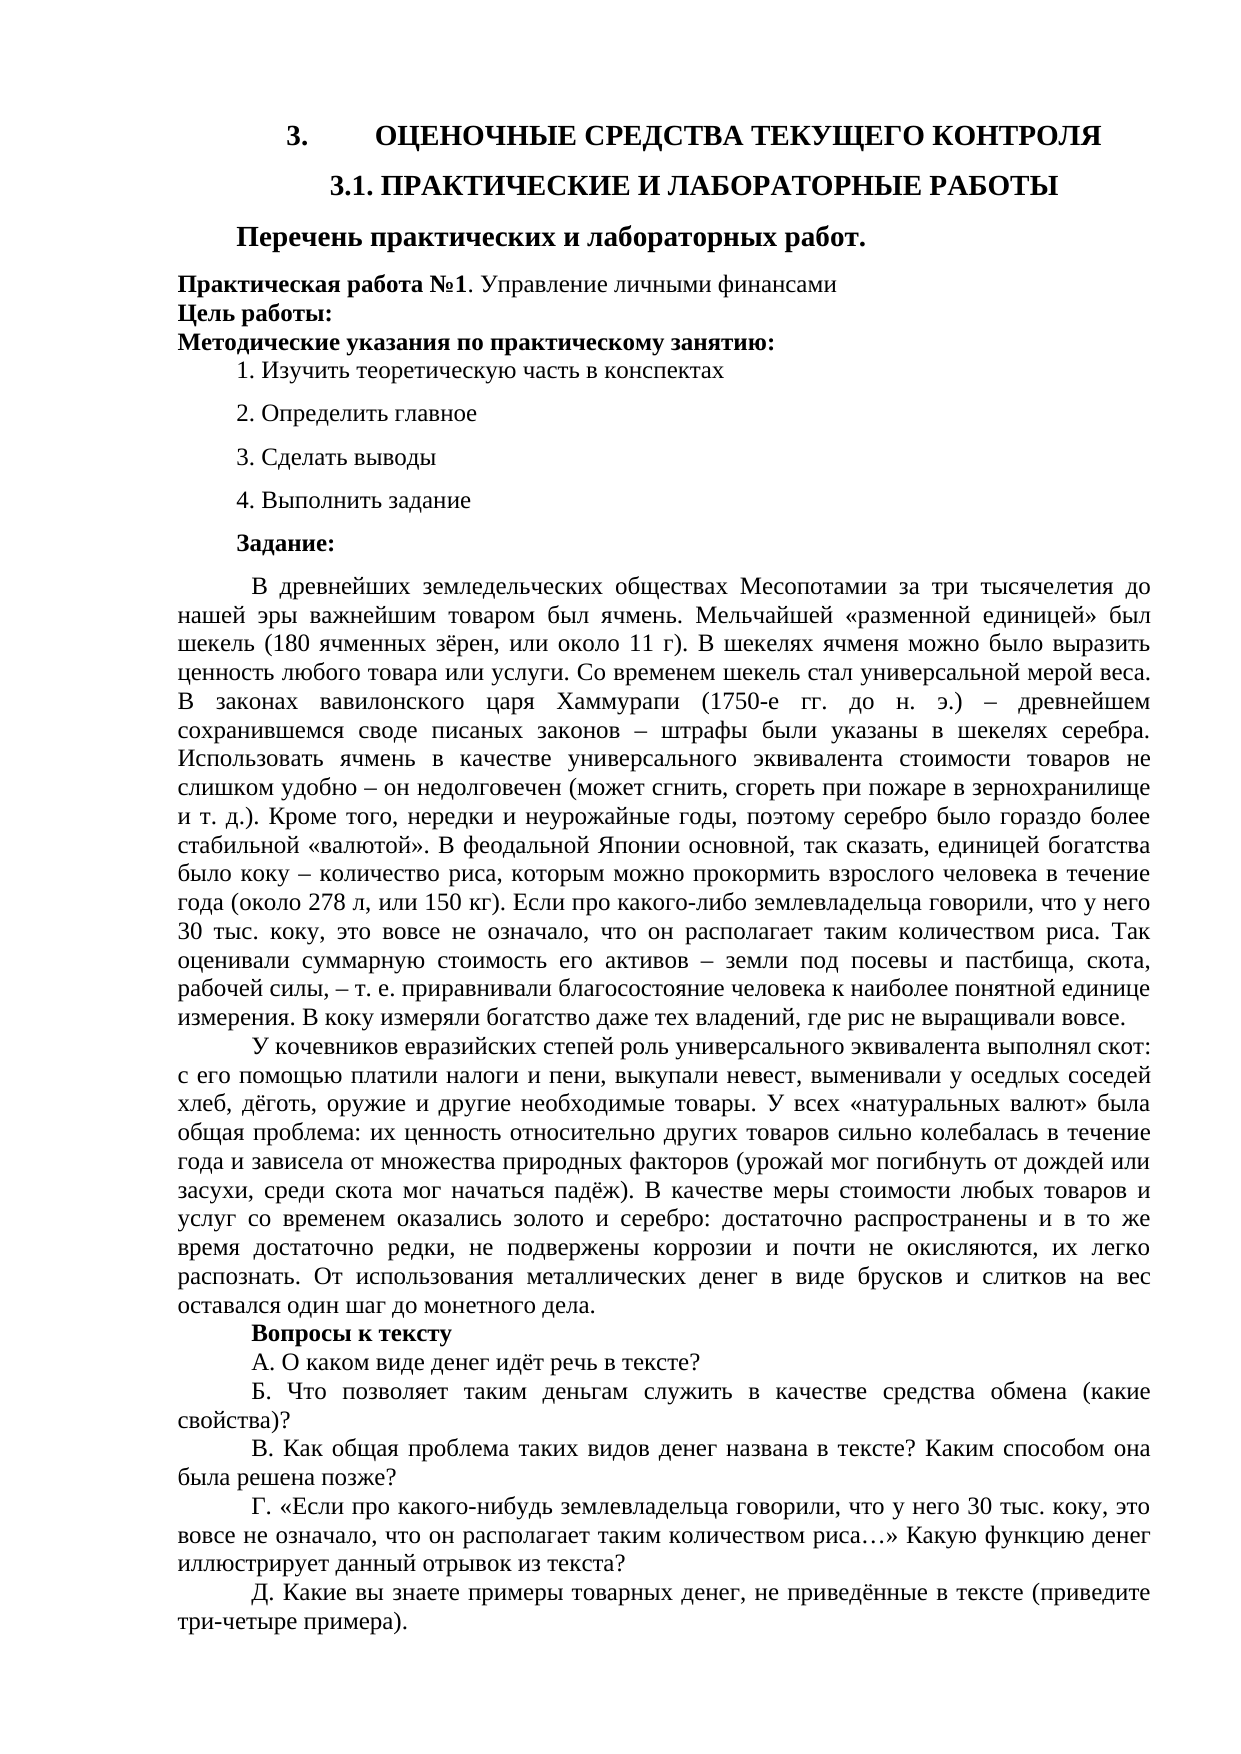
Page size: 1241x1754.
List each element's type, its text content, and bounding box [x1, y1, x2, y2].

text Методические указания по практическому занятию: [177, 327, 1152, 355]
text Перечень практических и лабораторных работ. [177, 219, 1152, 252]
text 4. Выполнить задание [177, 485, 1152, 513]
text Практическая работа №1. Управление личными финансами [177, 269, 1152, 298]
text Б. Что позволяет таким деньгам служить в качестве средства обмена (какие свойства)? [177, 1376, 1152, 1433]
text А. О каком виде денег идёт речь в тексте? [177, 1347, 1152, 1376]
list Оценочные средства текущего контроля [177, 118, 1152, 152]
text Цель работы: [177, 298, 1152, 327]
text У кочевников евразийских степей роль универсального эквивалента выполнял скот: с его помощью платили налоги и пени, выкупали невест, выменивали у оседлых соседей хлеб, дёготь, оружие и другие необходимые товары. У всех «натуральных валют» была общая проблема: их ценность относительно других товаров сильно колебалась в течение года и зависела от множества природных факторов (урожай мог погибнуть от дождей или засухи, среди скота мог начаться падёж). В качестве меры стоимости любых товаров и услуг со временем оказались золото и серебро: достаточно распространены и в то же время достаточно редки, не подвержены коррозии и почти не окисляются, их легко распознать. От использования металлических денег в виде брусков и слитков на вес оставался один шаг до монетного дела. [177, 1031, 1152, 1318]
text Задание: [177, 528, 1152, 557]
text В. Как общая проблема таких видов денег названа в тексте? Каким способом она была решена позже? [177, 1433, 1152, 1491]
text В древнейших земледельческих обществах Месопотамии за три тысячелетия до нашей эры важнейшим товаром был ячмень. Мельчайшей «разменной единицей» был шекель (180 ячменных зёрен, или около 11 г). В шекелях ячменя можно было выразить ценность любого товара или услуги. Со временем шекель стал универсальной мерой веса. В законах вавилонского царя Хаммурапи (1750-е гг. до н. э.) – древнейшем сохранившемся своде писаных законов – штрафы были указаны в шекелях серебра. Использовать ячмень в качестве универсального эквивалента стоимости товаров не слишком удобно – он недолговечен (может сгнить, сгореть при пожаре в зернохранилище и т. д.). Кроме того, нередки и неурожайные годы, поэтому серебро было гораздо более стабильной «валютой». В феодальной Японии основной, так сказать, единицей богатства было коку – количество риса, которым можно прокормить взрослого человека в течение года (около 278 л, или 150 кг). Если про какого-либо землевладельца говорили, что у него 30 тыс. коку, это вовсе не означало, что он располагает таким количеством риса. Так оценивали суммарную стоимость его активов – земли под посевы и пастбища, скота, рабочей силы, – т. е. приравнивали благосостояние человека к наиболее понятной единице измерения. В коку измеряли богатство даже тех владений, где рис не выращивали вовсе. [177, 571, 1152, 1031]
text Д. Какие вы знаете примеры товарных денег, не приведённые в тексте (приведите три-четыре примера). [177, 1577, 1152, 1635]
text Вопросы к тексту [177, 1318, 1152, 1347]
text 3.1. Практические и лабораторные работы [177, 168, 1152, 202]
text Г. «Если про какого-нибудь землевладельца говорили, что у него 30 тыс. коку, это вовсе не означало, что он располагает таким количеством риса…» Какую функцию денег иллюстрирует данный отрывок из текста? [177, 1491, 1152, 1577]
text 3. Сделать выводы [177, 442, 1152, 470]
text 1. Изучить теоретическую часть в конспектах [177, 355, 1152, 384]
text 2. Определить главное [177, 398, 1152, 427]
